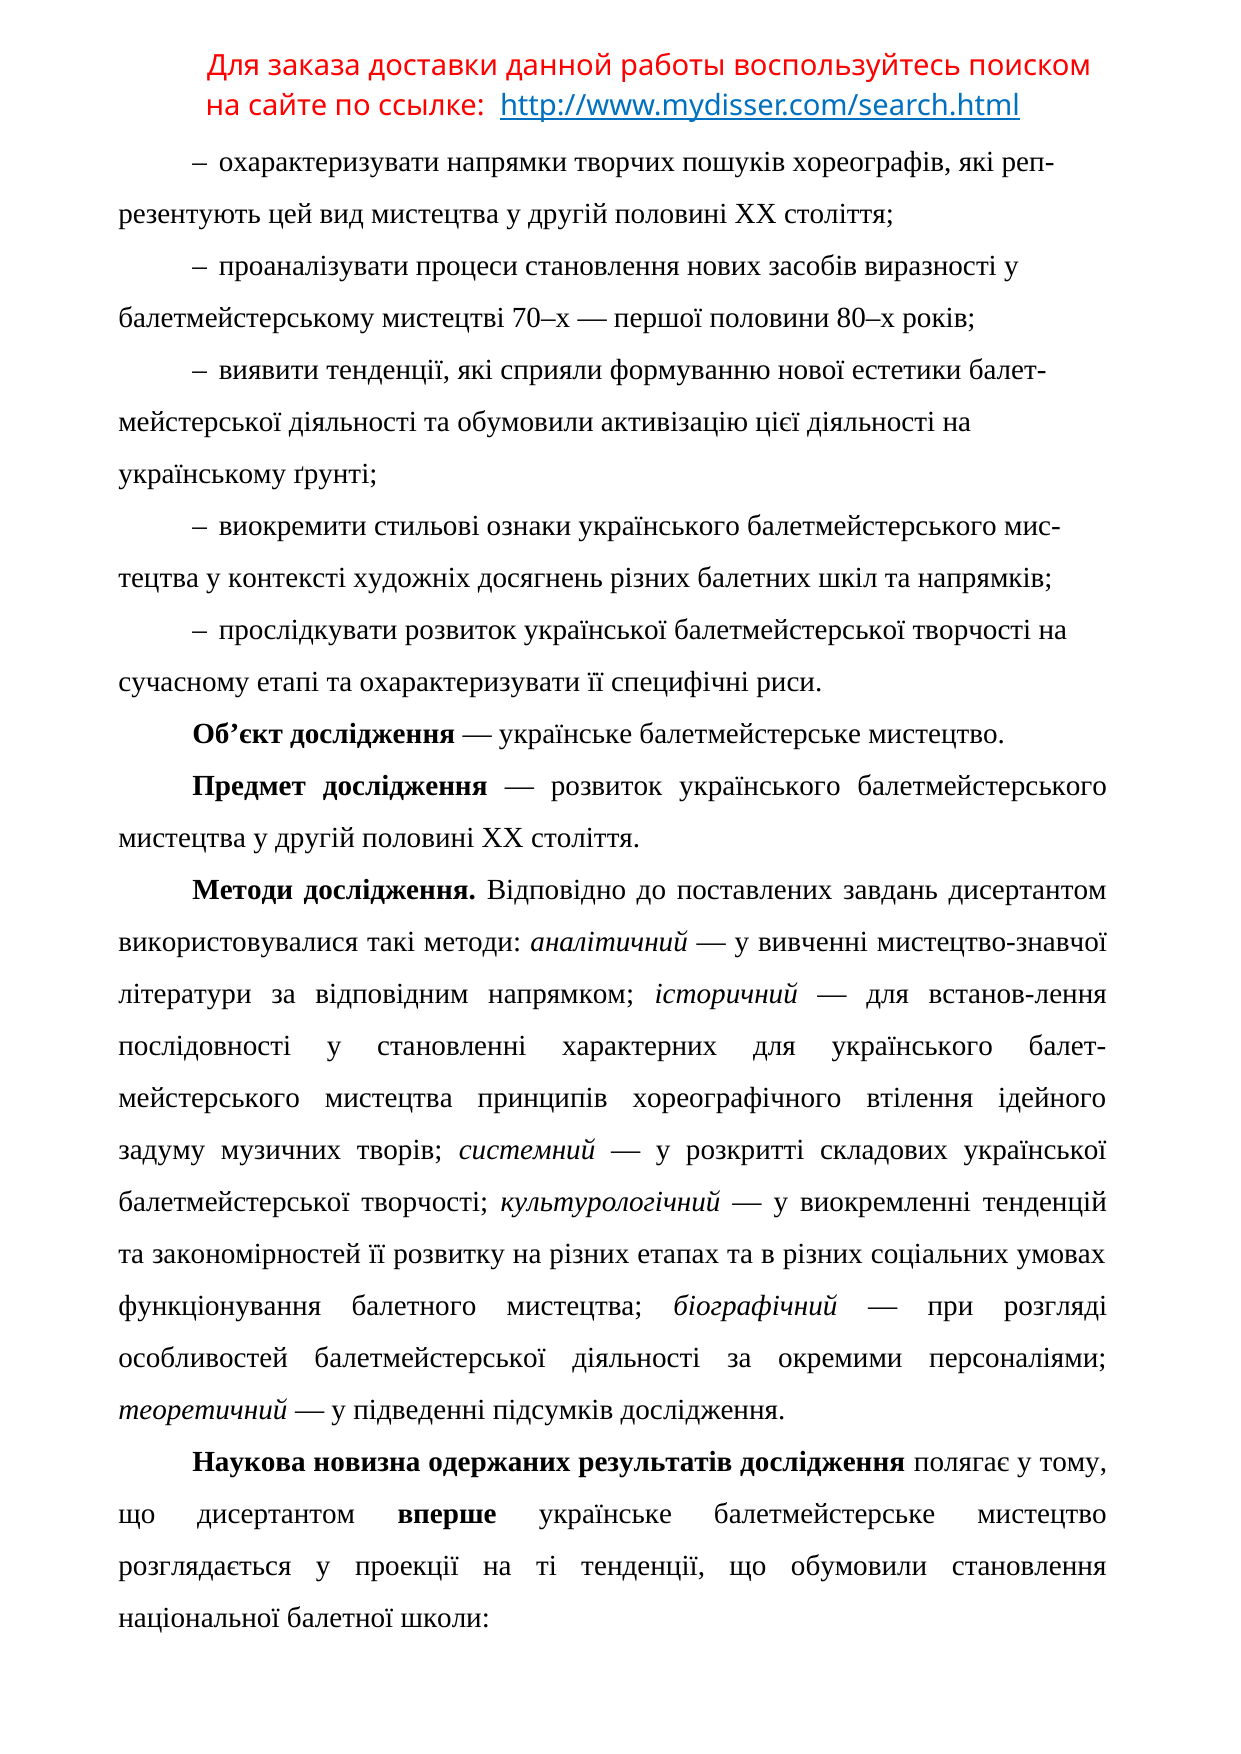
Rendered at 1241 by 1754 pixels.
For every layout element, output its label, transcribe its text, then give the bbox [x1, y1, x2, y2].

text Наукова новизна одержаних результатів дослідження полягає у тому, що дисертантом вперше українське балетмейстерське мистецтво розглядається у проекції на ті тенденції, що обумовили становлення національної балетної школи: [118, 1444, 1107, 1633]
list виявити тенденції, які сприяли формуванню нової естетики балет-мейстерської діяльності та обумовили активізацію цієї діяльності на українському ґрунті; [118, 352, 1107, 490]
list виокремити стильові ознаки українського балетмейстерського мис-тецтва у контексті художніх досягнень різних балетних шкіл та напрямків; [118, 508, 1107, 594]
list охарактеризувати напрямки творчих пошуків хореографів, які реп-резентують цей вид мистецтва у другій половині ХХ століття; [118, 144, 1107, 230]
text Предмет дослідження — розвиток українського балетмейстерського мистецтва у другій половині ХХ століття. [118, 768, 1107, 854]
text Методи дослідження. Відповідно до поставлених завдань дисертантом використовувалися такі методи: аналітичний — у вивченні мистецтво-знавчої літератури за відповідним напрямком; історичний — для встанов-лення послідовності у становленні характерних для українського балет-мейстерського мистецтва принципів хореографічного втілення ідейного задуму музичних творів; системний — у розкритті складових української балетмейстерської творчості; культурологічний — у виокремленні тенденцій та закономірностей її розвитку на різних етапах та в різних соціальних умовах функціонування балетного мистецтва; біографічний — при розгляді особливостей балетмейстерської діяльності за окремими персоналіями; теоретичний — у підведенні підсумків дослідження. [118, 872, 1107, 1426]
list проаналізувати процеси становлення нових засобів виразності у балетмейстерському мистецтві 70–х — першої половини 80–х років; [118, 248, 1107, 334]
list прослідкувати розвиток української балетмейстерської творчості на сучасному етапі та охарактеризувати її специфічні риси. [118, 612, 1107, 698]
text Об’єкт дослідження — українське балетмейстерське мистецтво. [118, 716, 1107, 750]
